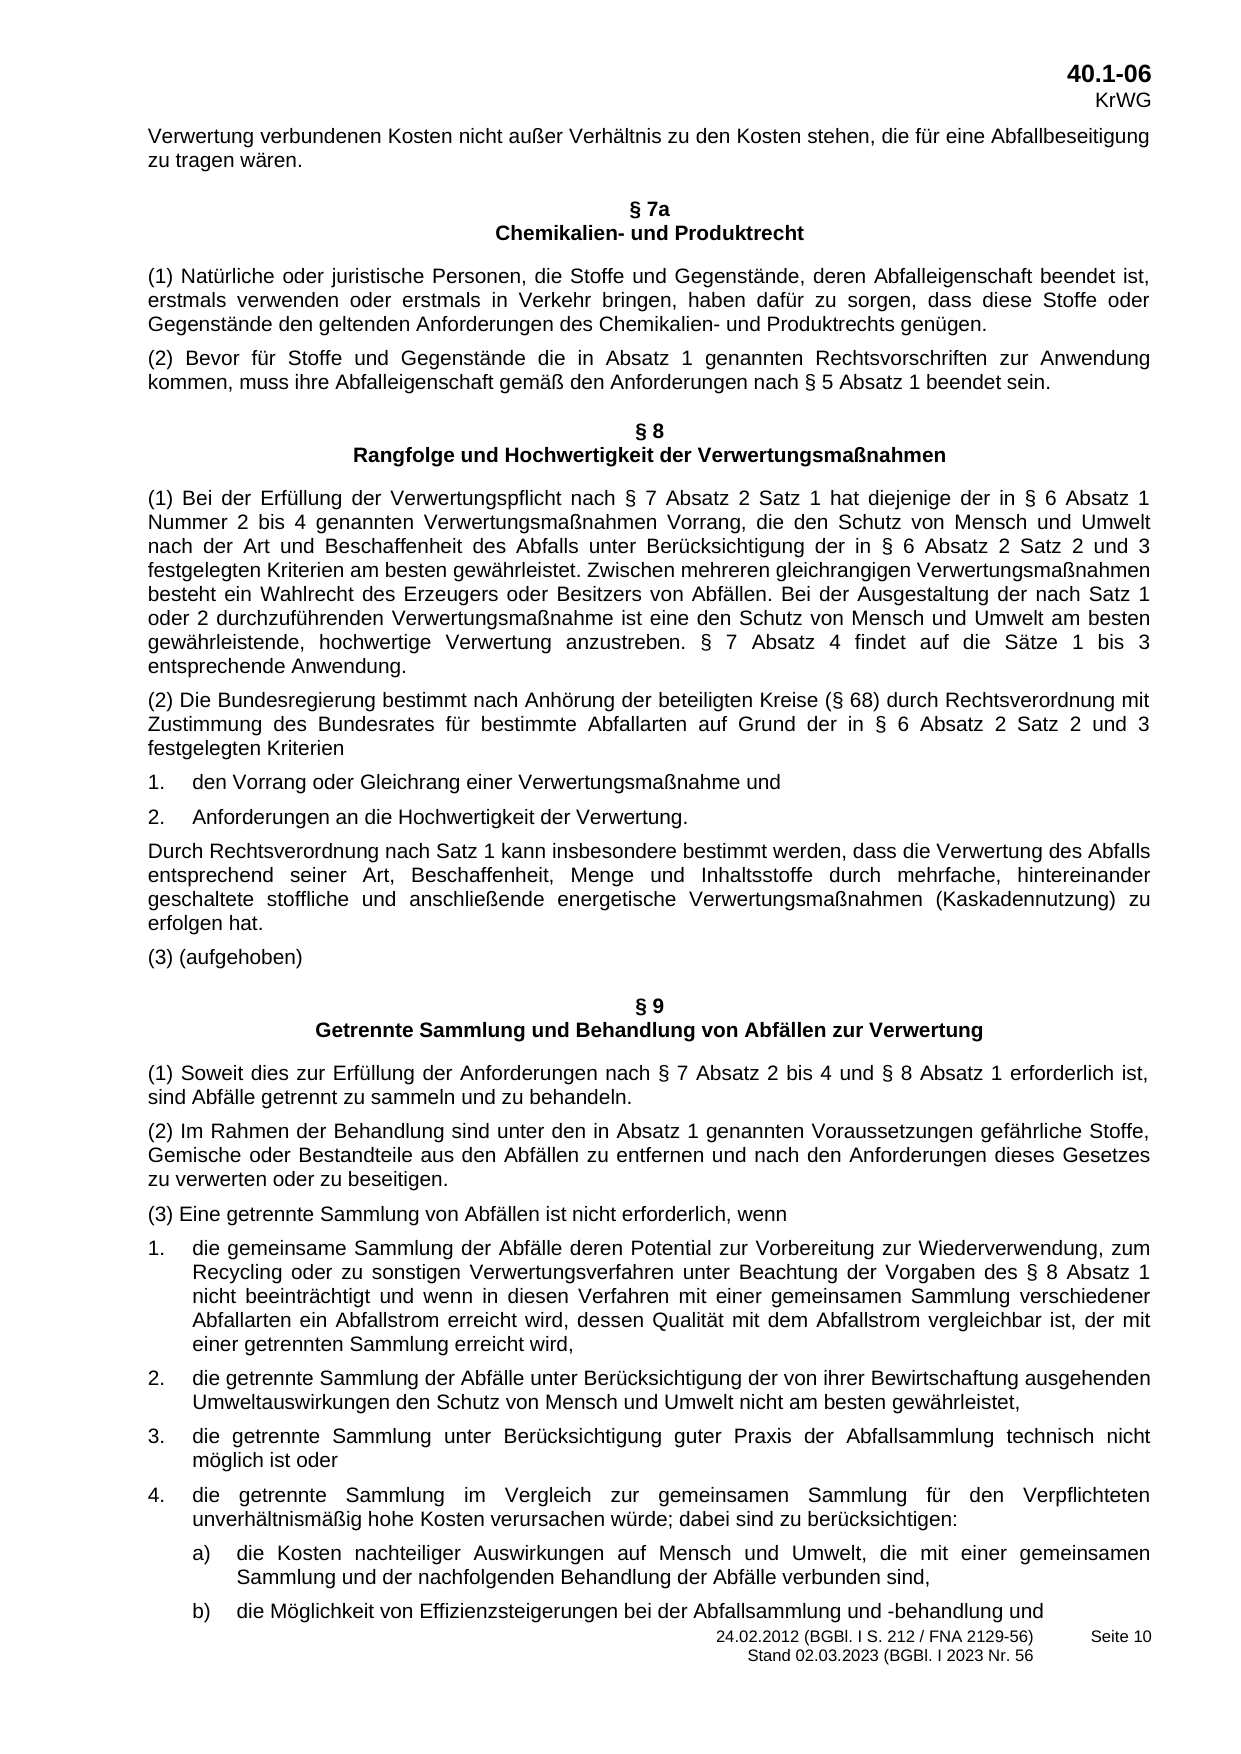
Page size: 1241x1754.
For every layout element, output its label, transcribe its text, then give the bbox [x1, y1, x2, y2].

text (1) Natürliche oder juristische Personen, die Stoffe und Gegenstände, deren Abfalleigenschaft beendet ist, erstmals verwenden oder erstmals in Verkehr bringen, haben dafür zu sorgen, dass diese Stoffe oder Gegenstände den geltenden Anforderungen des Chemikalien- und Produktrechts genügen. [148, 264, 1152, 336]
text 3. die getrennte Sammlung unter Berücksichtigung guter Praxis der Abfallsammlung technisch nicht möglich ist oder [148, 1424, 1152, 1472]
text 1. die gemeinsame Sammlung der Abfälle deren Potential zur Vorbereitung zur Wiederverwendung, zum Recycling oder zu sonstigen Verwertungsverfahren unter Beachtung der Vorgaben des § 8 Absatz 1 nicht beeinträchtigt und wenn in diesen Verfahren mit einer gemeinsamen Sammlung verschiedener Abfallarten ein Abfallstrom erreicht wird, dessen Qualität mit dem Abfallstrom vergleichbar ist, der mit einer getrennten Sammlung erreicht wird, [148, 1236, 1152, 1356]
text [148, 124, 1152, 172]
text (3) Eine getrennte Sammlung von Abfällen ist nicht erforderlich, wenn [148, 1201, 1152, 1225]
text (2) Bevor für Stoffe und Gegenstände die in Absatz 1 genannten Rechtsvorschriften zur Anwendung kommen, muss ihre Abfalleigenschaft gemäß den Anforderungen nach § 5 Absatz 1 beendet sein. [148, 346, 1152, 394]
text (2) Die Bundesregierung bestimmt nach Anhörung der beteiligten Kreise (§ 68) durch Rechtsverordnung mit Zustimmung des Bundesrates für bestimmte Abfallarten auf Grund der in § 6 Absatz 2 Satz 2 und 3 festgelegten Kriterien [148, 688, 1152, 760]
text (1) Soweit dies zur Erfüllung der Anforderungen nach § 7 Absatz 2 bis 4 und § 8 Absatz 1 erforderlich ist, sind Abfälle getrennt zu sammeln und zu behandeln. [148, 1061, 1152, 1109]
text 4. die getrennte Sammlung im Vergleich zur gemeinsamen Sammlung für den Verpflichteten unverhältnismäßig hohe Kosten verursachen würde; dabei sind zu berücksichtigen: [148, 1483, 1152, 1531]
text (3) (aufgehoben) [148, 945, 1152, 969]
subtitle § 9 Getrennte Sammlung und Behandlung von Abfällen zur Verwertung [148, 994, 1152, 1042]
text 2. Anforderungen an die Hochwertigkeit der Verwertung. [148, 804, 1152, 828]
text 2. die getrennte Sammlung der Abfälle unter Berücksichtigung der von ihrer Bewirtschaftung ausgehenden Umweltauswirkungen den Schutz von Mensch und Umwelt nicht am besten gewährleistet, [148, 1366, 1152, 1414]
text a) die Kosten nachteiliger Auswirkungen auf Mensch und Umwelt, die mit einer gemeinsamen Sammlung und der nachfolgenden Behandlung der Abfälle verbunden sind, [192, 1541, 1152, 1589]
text 1. den Vorrang oder Gleichrang einer Verwertungsmaßnahme und [148, 770, 1152, 794]
text (1) Bei der Erfüllung der Verwertungspflicht nach § 7 Absatz 2 Satz 1 hat diejenige der in § 6 Absatz 1 Nummer 2 bis 4 genannten Verwertungsmaßnahmen Vorrang, die den Schutz von Mensch und Umwelt nach der Art und Beschaffenheit des Abfalls unter Berücksichtigung der in § 6 Absatz 2 Satz 2 und 3 festgelegten Kriterien am besten gewährleistet. Zwischen mehreren gleichrangigen Verwertungsmaßnahmen besteht ein Wahlrecht des Erzeugers oder Besitzers von Abfällen. Bei der Ausgestaltung der nach Satz 1 oder 2 durchzuführenden Verwertungsmaßnahme ist eine den Schutz von Mensch und Umwelt am besten gewährleistende, hochwertige Verwertung anzustreben. § 7 Absatz 4 findet auf die Sätze 1 bis 3 entsprechende Anwendung. [148, 486, 1152, 677]
text Durch Rechtsverordnung nach Satz 1 kann insbesondere bestimmt werden, dass die Verwertung des Abfalls entsprechend seiner Art, Beschaffenheit, Menge und Inhaltsstoffe durch mehrfache, hintereinander geschaltete stoffliche und anschließende energetische Verwertungsmaßnahmen (Kaskadennutzung) zu erfolgen hat. [148, 839, 1152, 935]
text (2) Im Rahmen der Behandlung sind unter den in Absatz 1 genannten Voraussetzungen gefährliche Stoffe, Gemische oder Bestandteile aus den Abfällen zu entfernen und nach den Anforderungen dieses Gesetzes zu verwerten oder zu beseitigen. [148, 1119, 1152, 1191]
subtitle § 8 Rangfolge und Hochwertigkeit der Verwertungsmaßnahmen [148, 419, 1152, 467]
text b) die Möglichkeit von Effizienzsteigerungen bei der Abfallsammlung und -behandlung und [192, 1599, 1152, 1623]
subtitle § 7a Chemikalien- und Produktrecht [148, 197, 1152, 245]
